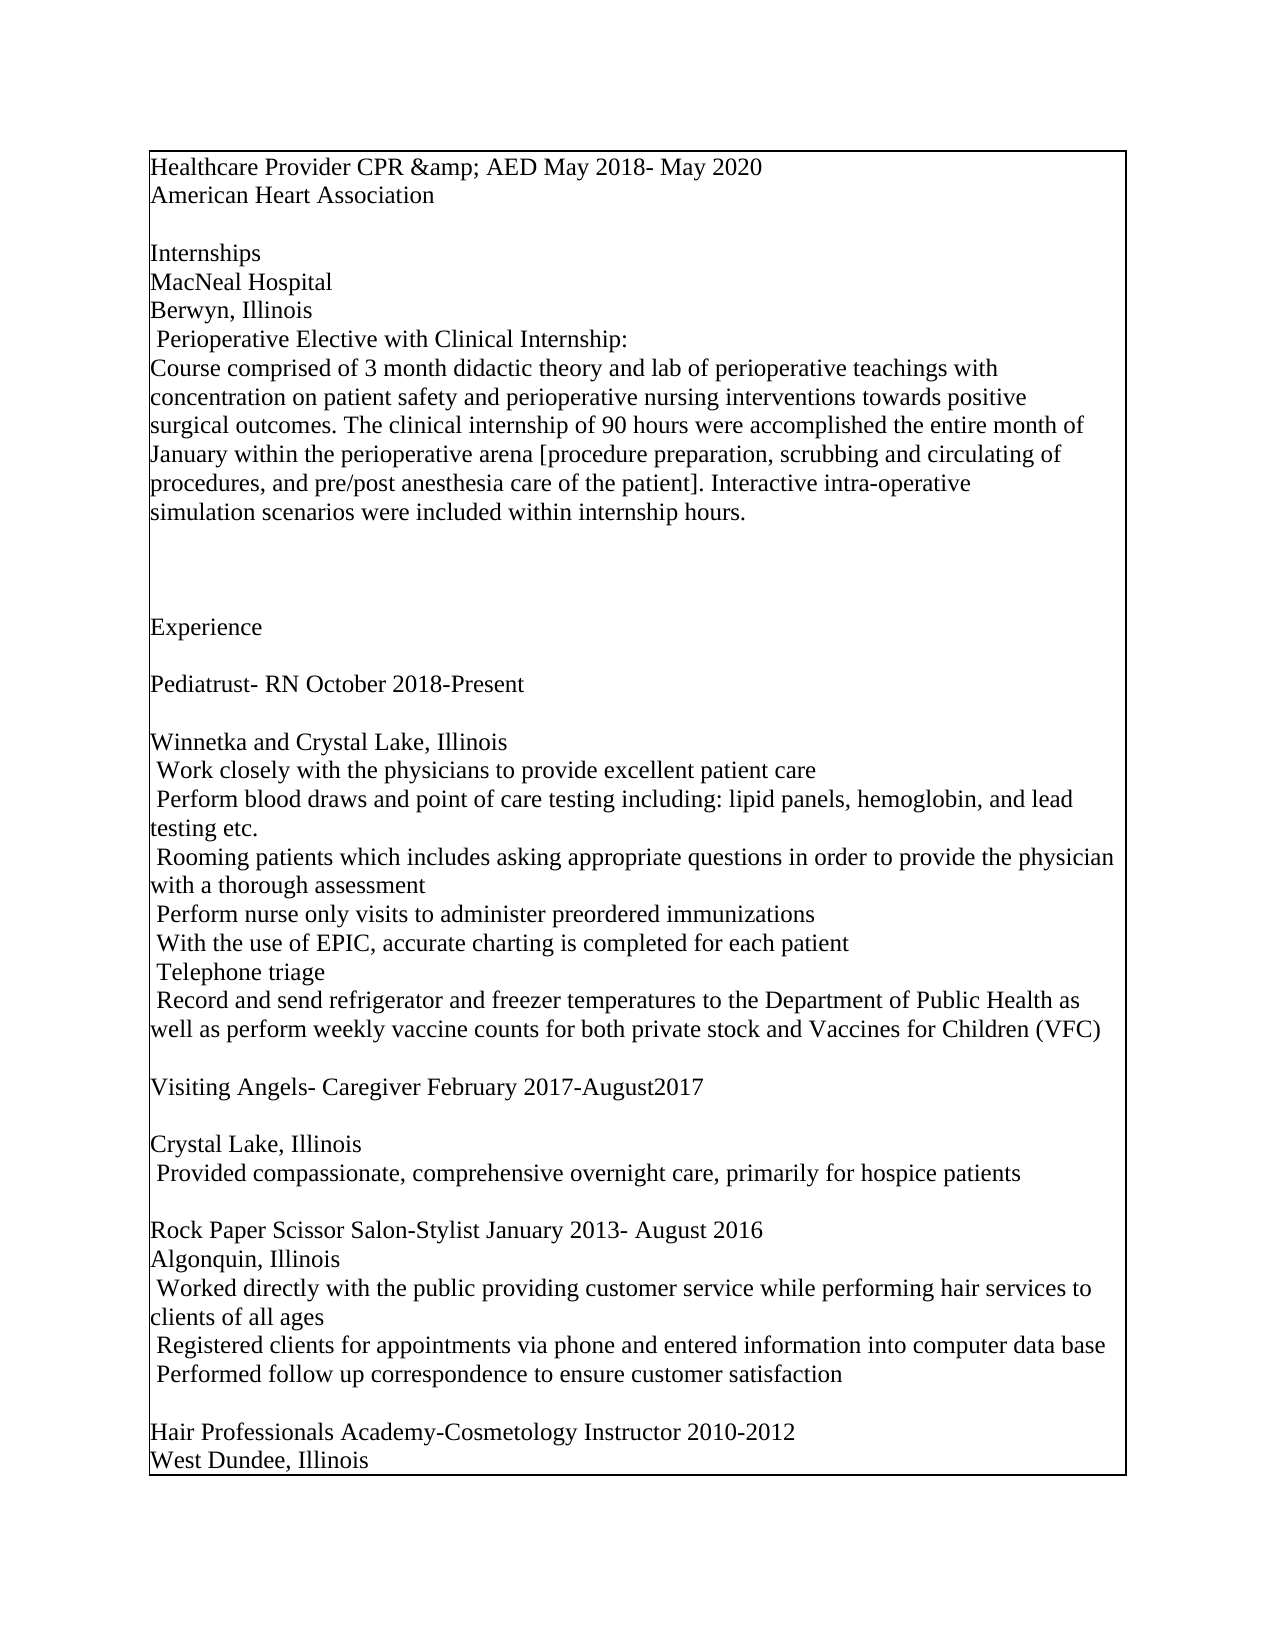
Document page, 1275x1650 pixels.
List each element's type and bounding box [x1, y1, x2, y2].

table_header [150, 152, 1125, 1474]
